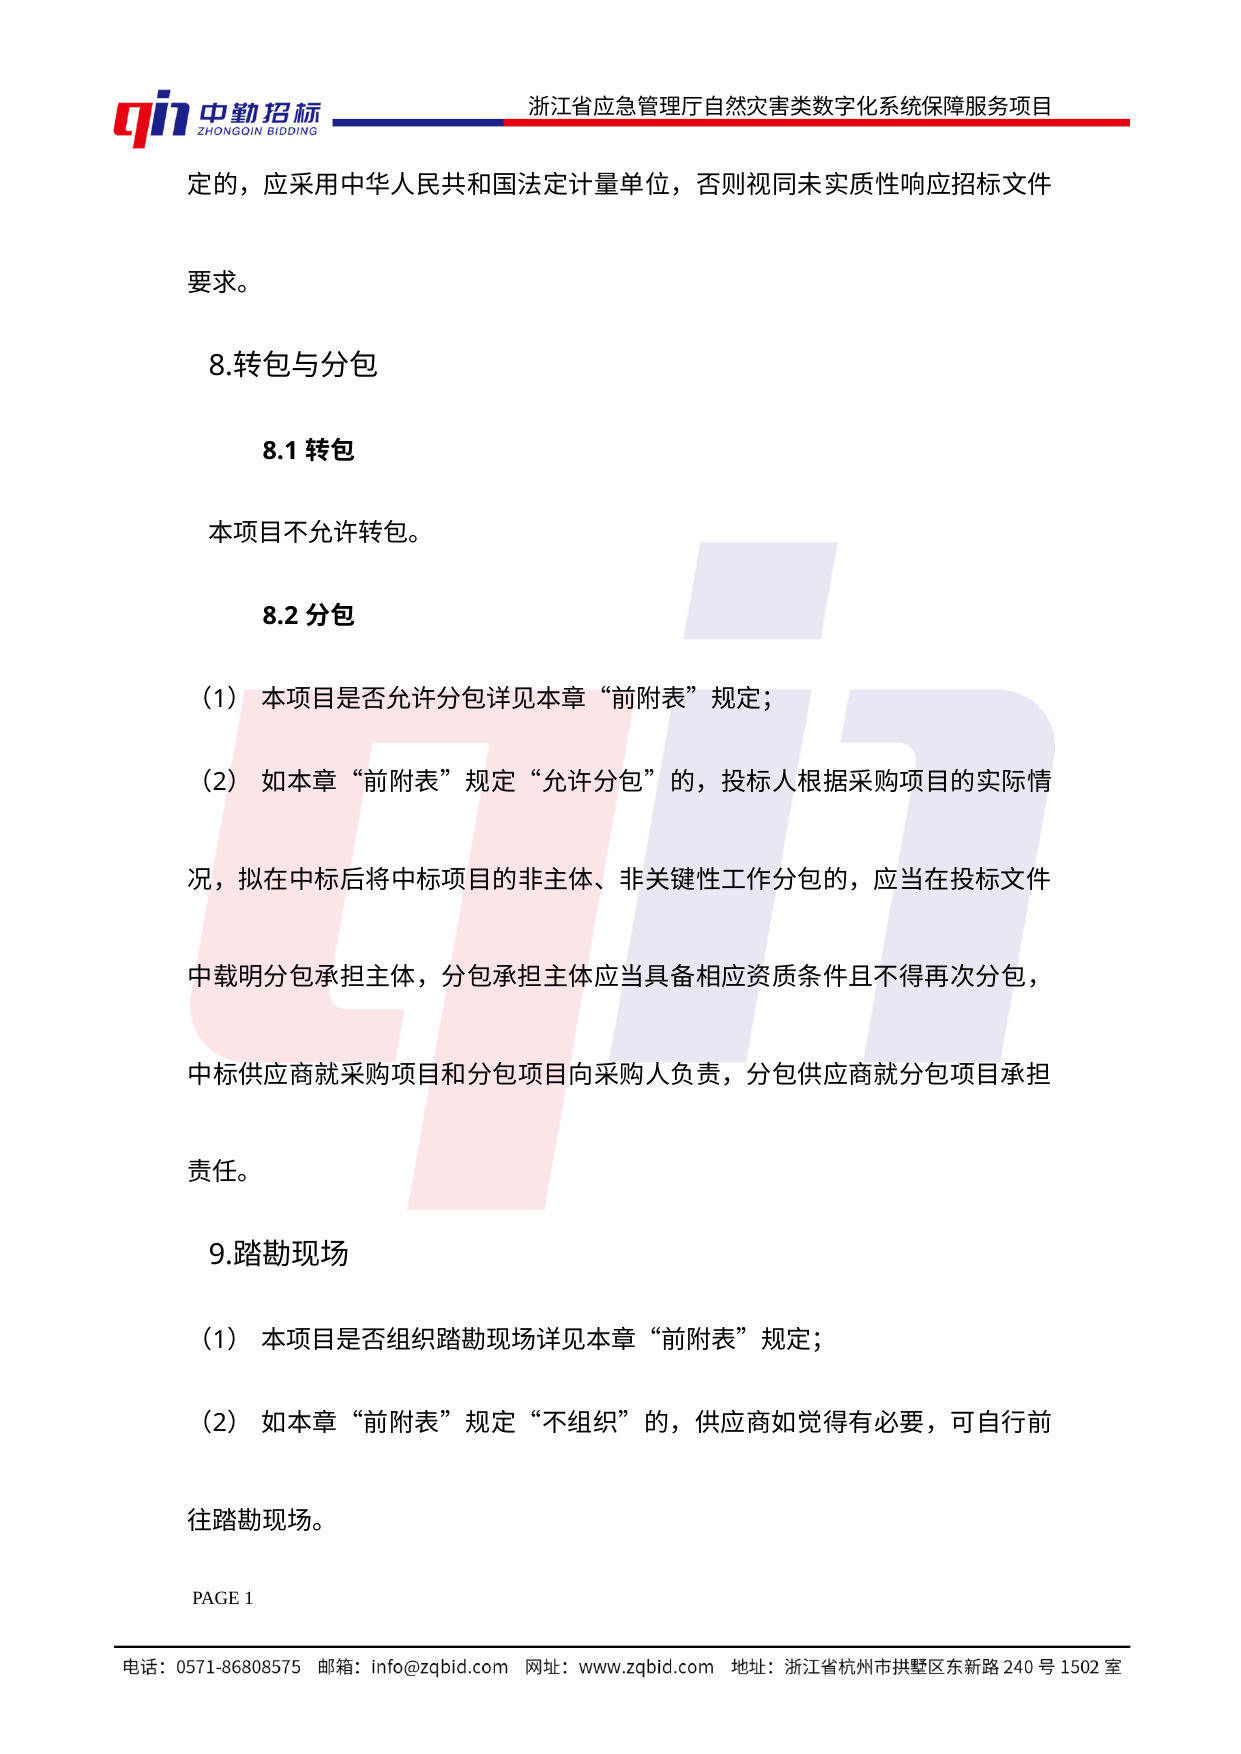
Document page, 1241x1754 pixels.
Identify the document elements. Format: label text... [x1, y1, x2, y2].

text 转包与分包 [187, 331, 1053, 396]
text 转包 [187, 416, 1053, 481]
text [187, 151, 1053, 313]
list 如本章“前附表”规定“不组织”的，供应商如觉得有必要，可自行前往踏勘现场。 [187, 1388, 1053, 1551]
picture [1, 0, 1241, 1753]
text 本项目不允许转包。 [187, 499, 1053, 564]
list 本项目是否组织踏勘现场详见本章“前附表”规定； [187, 1305, 1053, 1370]
list 如本章“前附表”规定“允许分包”的，投标人根据采购项目的实际情况，拟在中标后将中标项目的非主体、非关键性工作分包的，应当在投标文件中载明分包承担主体，分包承担主体应当具备相应资质条件且不得再次分包，中标供应商就采购项目和分包项目向采购人负责，分包供应商就分包项目承担责任。 [187, 747, 1053, 1202]
text 分包 [187, 581, 1053, 646]
list 本项目是否允许分包详见本章“前附表”规定； [187, 664, 1053, 729]
text 踏勘现场 [187, 1220, 1053, 1285]
